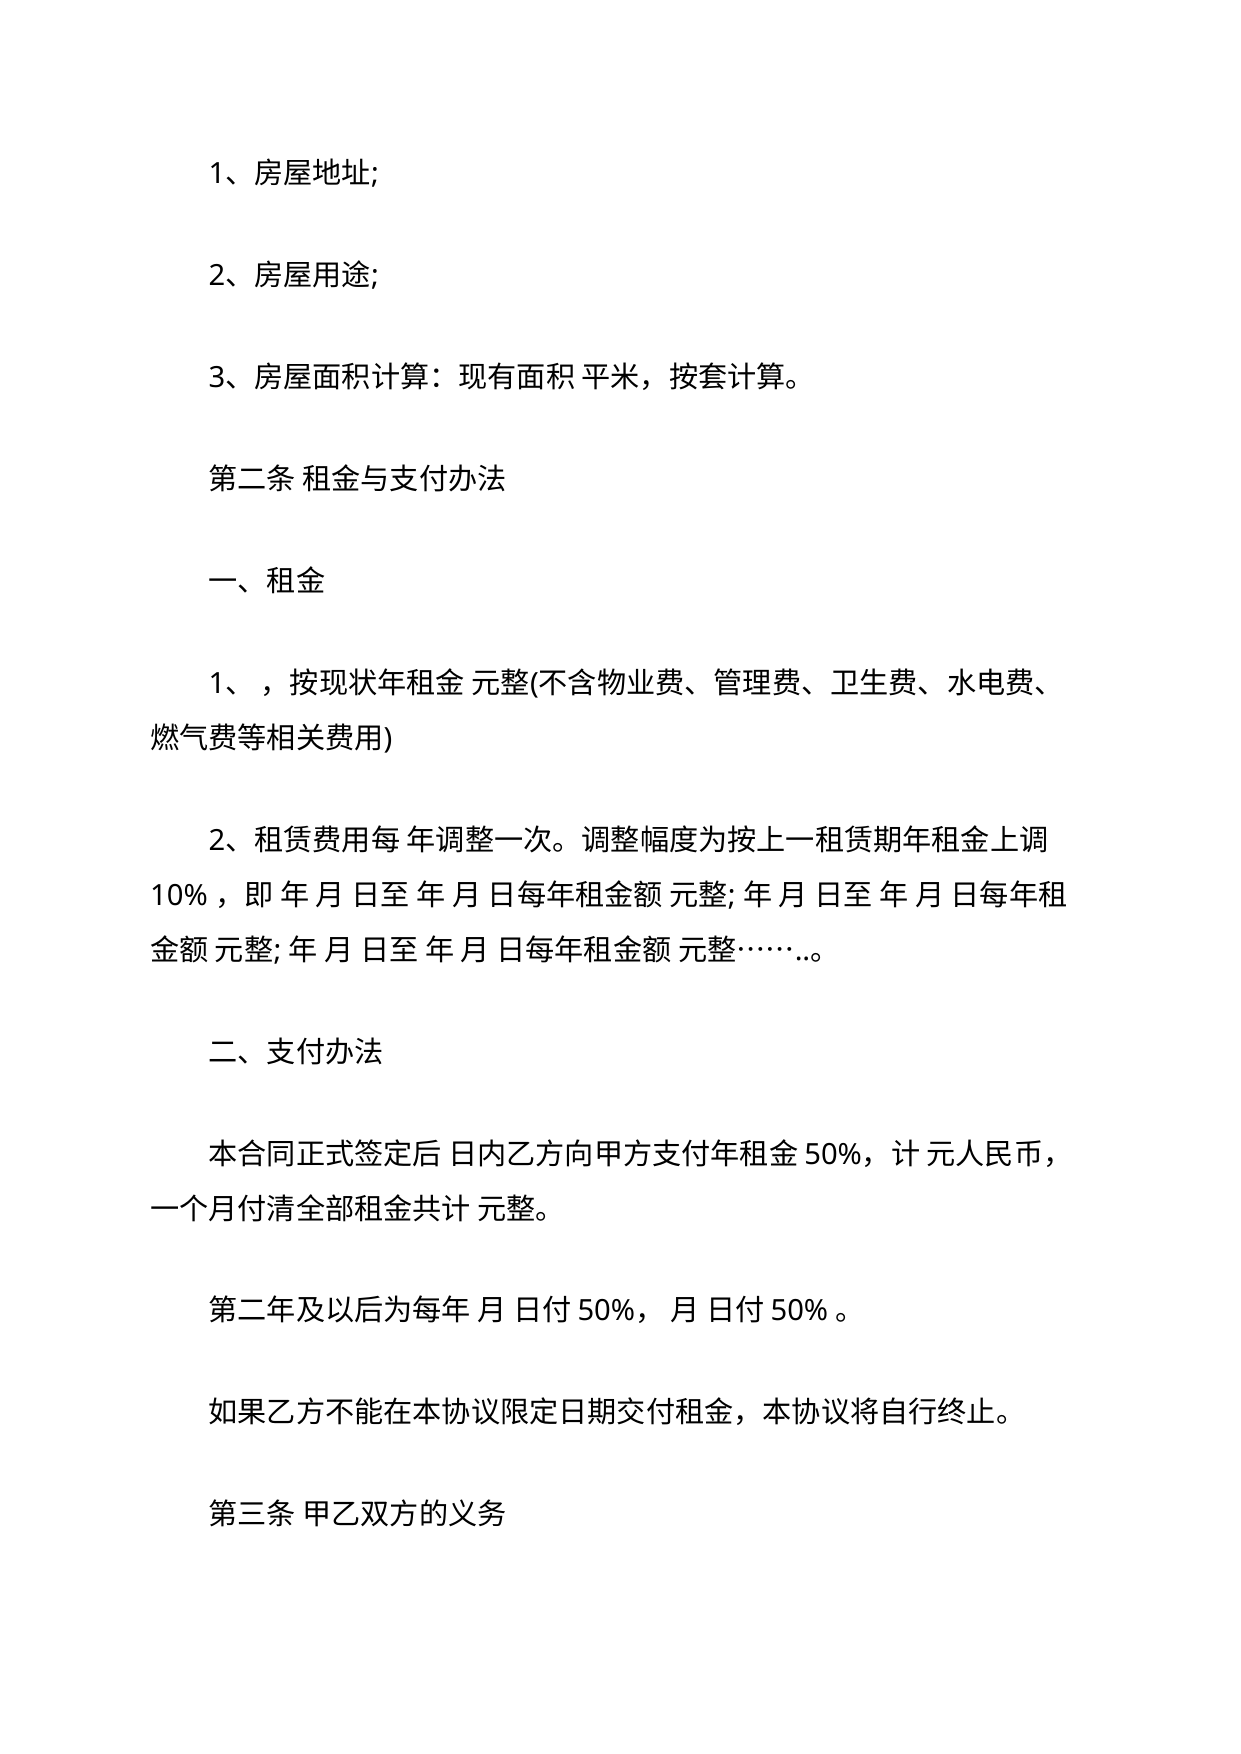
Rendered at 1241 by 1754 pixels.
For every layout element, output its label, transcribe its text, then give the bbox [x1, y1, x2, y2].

text 第三条 甲乙双方的义务 [150, 1491, 1090, 1533]
text 一、租金 [150, 558, 1090, 600]
text 1、房屋地址; [150, 150, 1090, 192]
text 第二年及以后为每年 月 日付50%， 月 日付50% 。 [150, 1287, 1090, 1329]
text 二、支付办法 [150, 1028, 1090, 1071]
text 2、房屋用途; [150, 252, 1090, 294]
text 如果乙方不能在本协议限定日期交付租金，本协议将自行终止。 [150, 1389, 1090, 1431]
text 3、房屋面积计算：现有面积 平米，按套计算。 [150, 354, 1090, 396]
text 第二条 租金与支付办法 [150, 456, 1090, 498]
text 本合同正式签定后 日内乙方向甲方支付年租金50%，计 元人民币，一个月付清全部租金共计 元整。 [150, 1130, 1090, 1227]
text 1、 ，按现状年租金 元整(不含物业费、管理费、卫生费、水电费、燃气费等相关费用) [150, 659, 1090, 757]
text 2、租赁费用每 年调整一次。调整幅度为按上一租赁期年租金上调10% ，即 年 月 日至 年 月 日每年租金额 元整; 年 月 日至 年 月 日每年租金额 元整; 年 月 日至 年 月 日每年租金额 元整……..。 [150, 816, 1090, 969]
